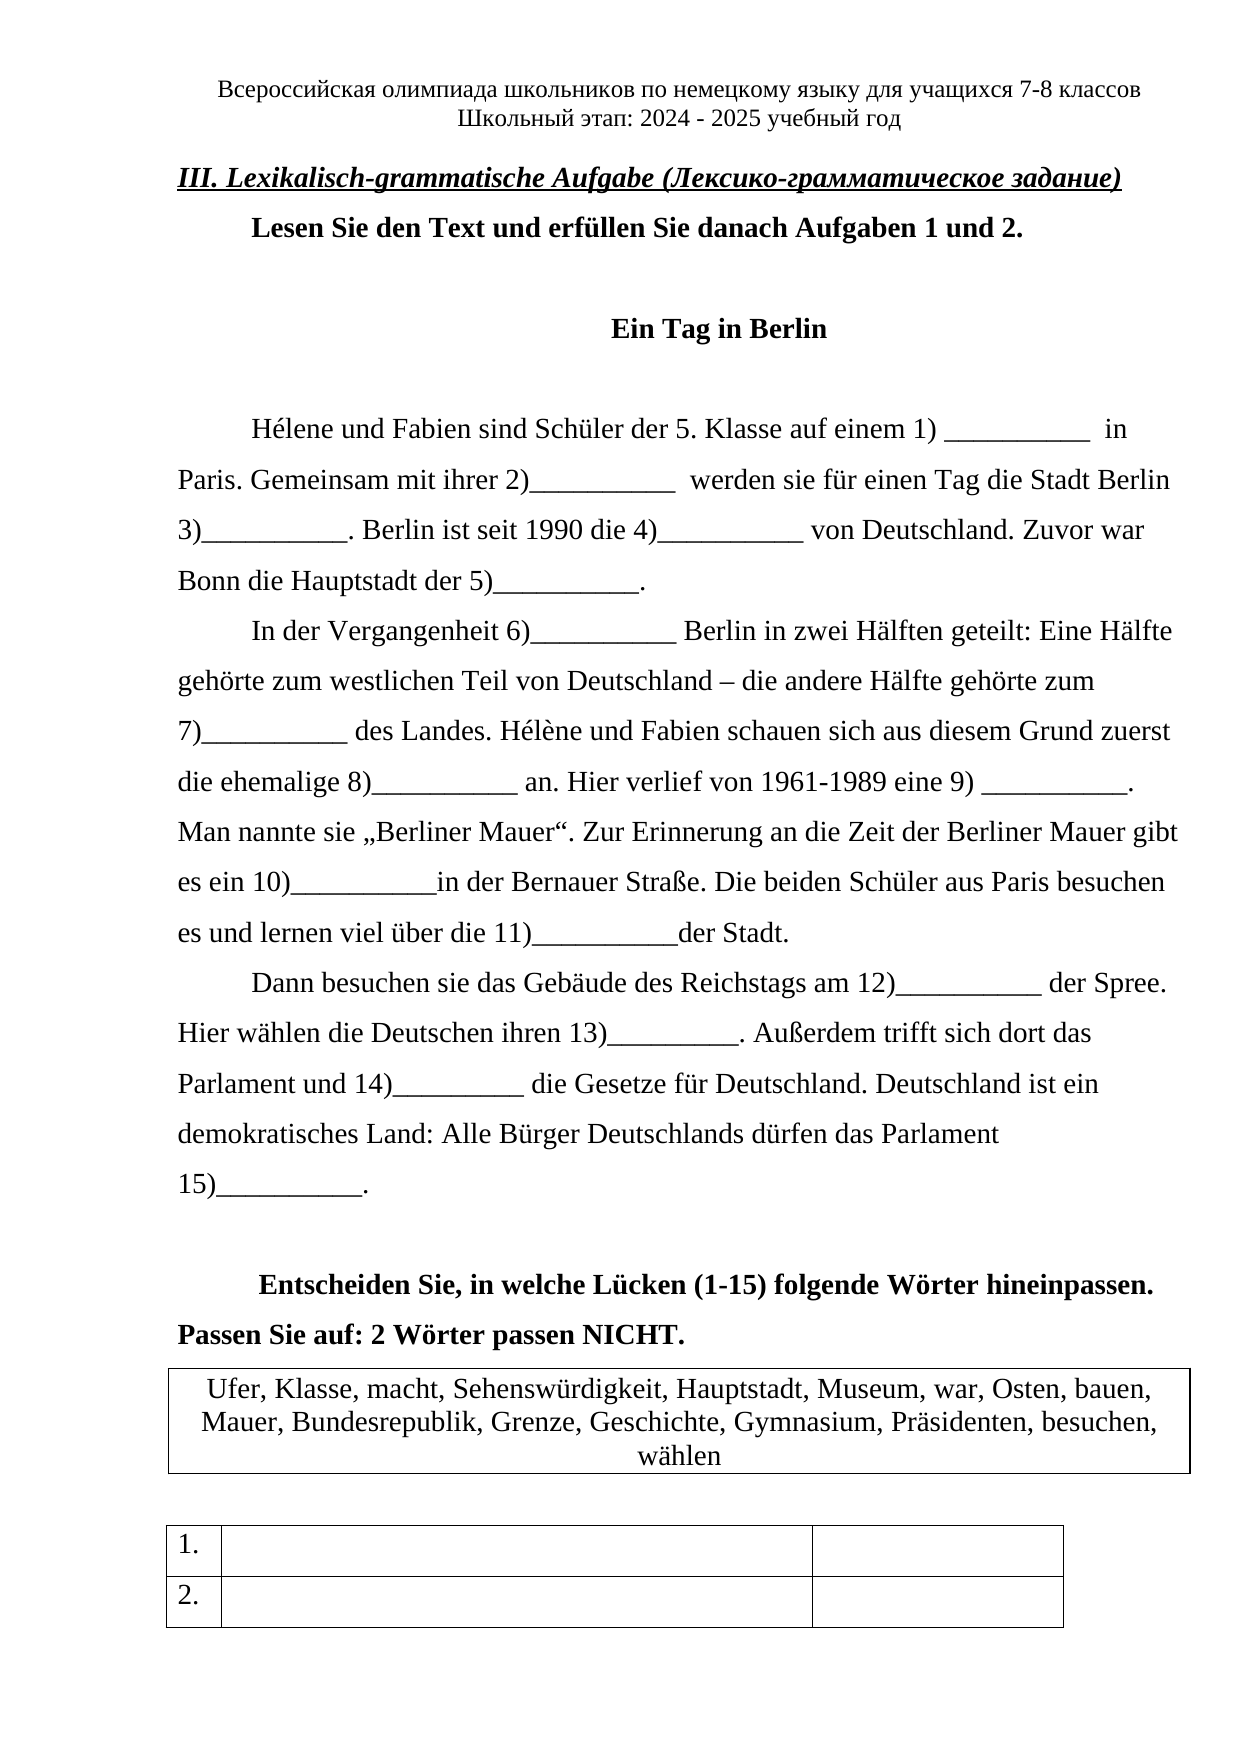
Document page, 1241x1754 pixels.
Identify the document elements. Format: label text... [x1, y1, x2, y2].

text Ein Tag in Berlin [177, 311, 1187, 344]
table_header [813, 1526, 1063, 1576]
text Dann besuchen sie das Gebäude des Reichstags am 12)__________ der Spree. Hier wählen die Deutschen ihren 13)_________. Außerdem trifft sich dort das Parlament und 14)_________ die Gesetze für Deutschland. Deutschland ist ein demokratisches Land: Alle Bürger Deutschlands dürfen das Parlament 15)__________. [177, 965, 1187, 1200]
text III. Lexikalisch-grammatische Aufgabe (Лексико-грамматическое задание) [177, 160, 1187, 194]
text Entscheiden Sie, in welche Lücken (1-15) folgende Wörter hineinpassen. Passen Sie auf: 2 Wörter passen NICHT. [177, 1267, 1187, 1351]
text In der Vergangenheit 6)__________ Berlin in zwei Hälften geteilt: Eine Hälfte gehörte zum westlichen Teil von Deutschland – die andere Hälfte gehörte zum 7)__________ des Landes. Hélène und Fabien schauen sich aus diesem Grund zuerst die ehemalige 8)__________ an. Hier verlief von 1961-1989 eine 9) __________. Man nannte sie „Berliner Mauer“. Zur Erinnerung an die Zeit der Berliner Mauer gibt es ein 10)__________in der Bernauer Straße. Die beiden Schüler aus Paris besuchen es und lernen viel über die 11)__________der Stadt. [177, 613, 1187, 948]
table_header [222, 1526, 812, 1576]
table_cell 2. [167, 1577, 221, 1627]
table_cell [222, 1577, 812, 1627]
text Ufer, Klasse, macht, Sehenswürdigkeit, Hauptstadt, Museum, war, Osten, bauen, Mauer, Bundesrepublik, Grenze, Geschichte, Gymnasium, Präsidenten, besuchen, wählen [169, 1369, 1189, 1473]
text Hélene und Fabien sind Schüler der 5. Klasse auf einem 1) __________ in Paris. Gemeinsam mit ihrer 2)__________ werden sie für einen Tag die Stadt Berlin 3)__________. Berlin ist seit 1990 die 4)__________ von Deutschland. Zuvor war Bonn die Hauptstadt der 5)__________. [177, 412, 1187, 596]
table_cell [813, 1577, 1063, 1627]
table_header 1. [167, 1526, 221, 1576]
text Lesen Sie den Text und erfüllen Sie danach Aufgaben 1 und 2. [177, 210, 1187, 244]
